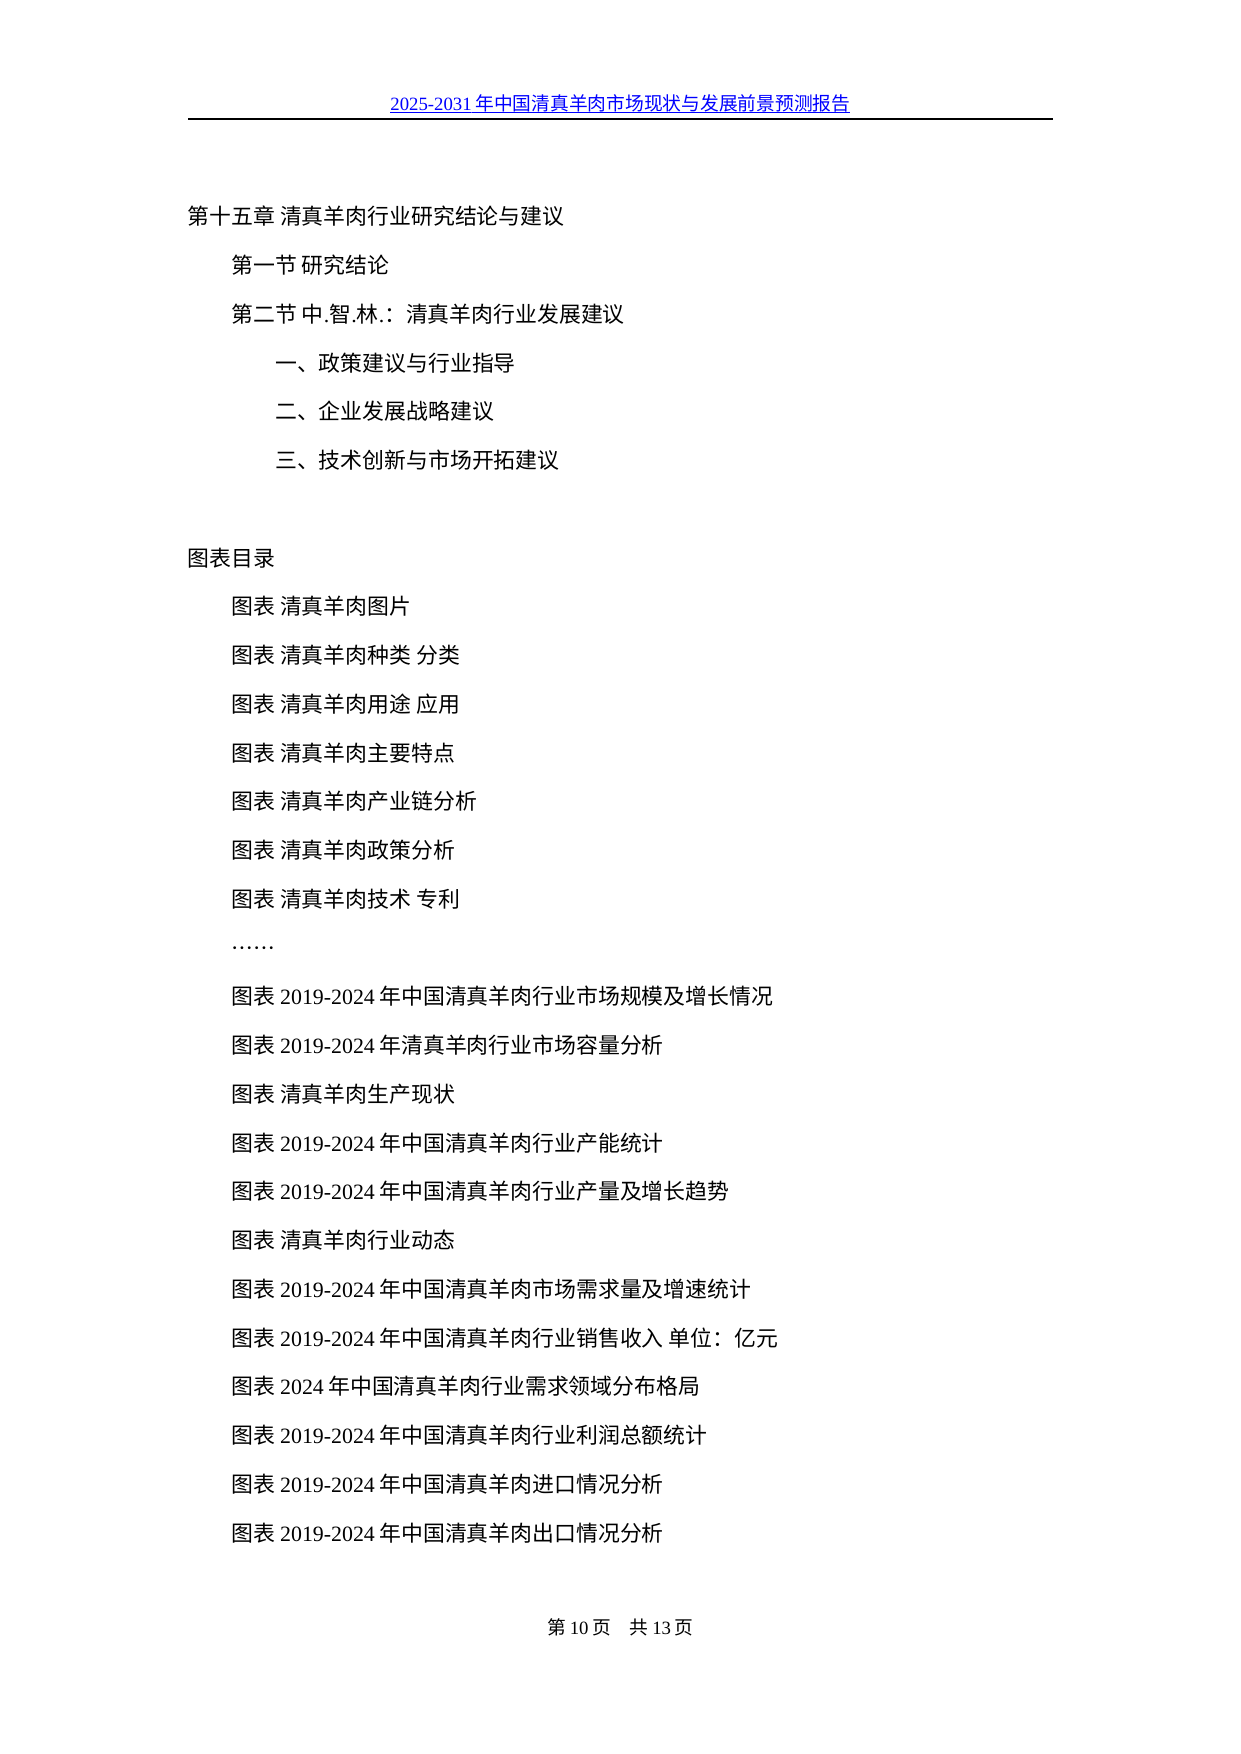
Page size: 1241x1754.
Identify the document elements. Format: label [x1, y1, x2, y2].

text [187, 150, 1053, 1548]
